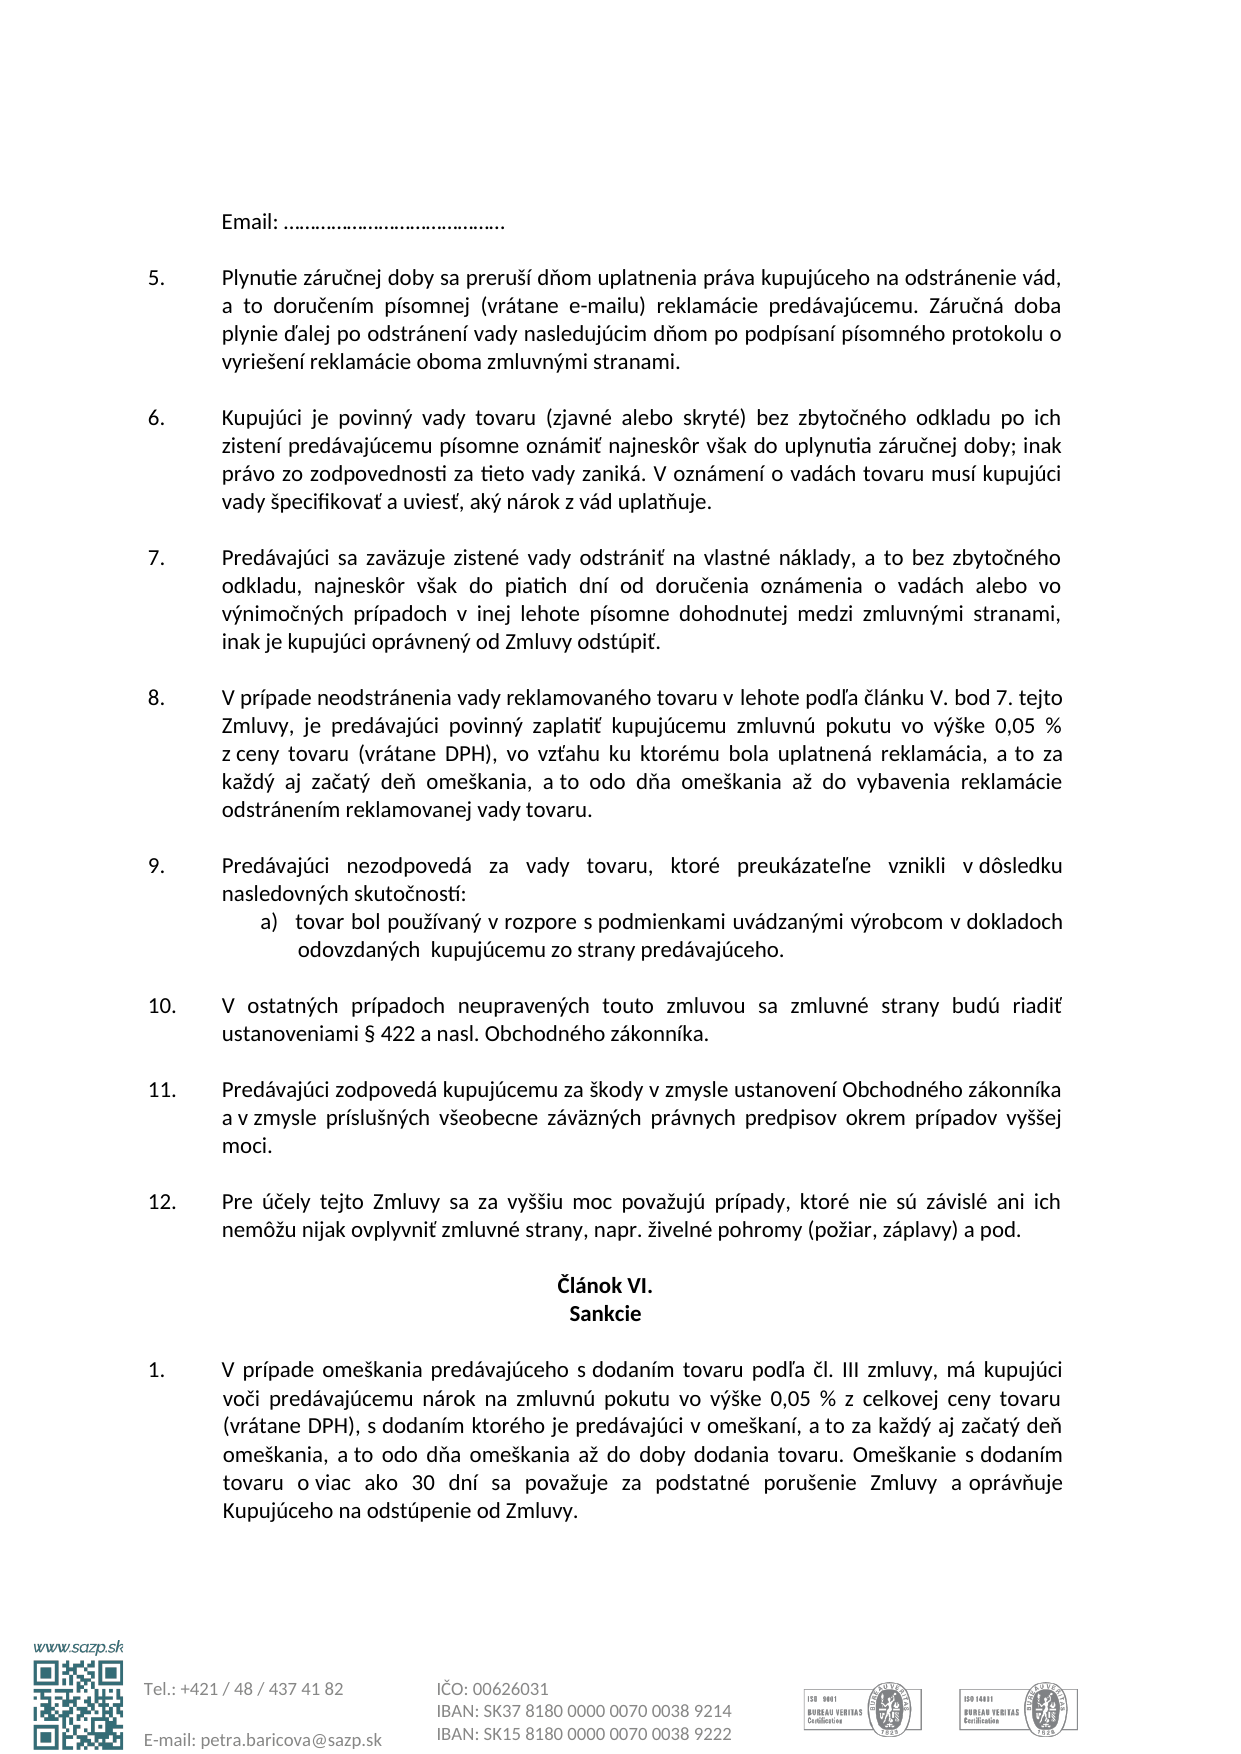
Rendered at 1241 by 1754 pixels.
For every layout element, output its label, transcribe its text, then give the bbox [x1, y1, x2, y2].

text Sankcie [148, 1299, 1063, 1328]
list Plynutie záručnej doby sa preruší dňom uplatnenia práva kupujúceho na odstránenie vád, a to doručením písomnej (vrátane e-mailu) reklamácie predávajúcemu. Záručná doba plynie ďalej po odstránení vady nasledujúcim dňom po podpísaní písomného protokolu o vyriešení reklamácie oboma zmluvnými stranami. [148, 263, 1063, 375]
list V prípade omeškania predávajúceho s dodaním tovaru podľa čl. III zmluvy, má kupujúci voči predávajúcemu nárok na zmluvnú pokutu vo výške 0,05 % z celkovej ceny tovaru (vrátane DPH), s dodaním ktorého je predávajúci v omeškaní, a to za každý aj začatý deň omeškania, a to odo dňa omeškania až do doby dodania tovaru. Omeškanie s dodaním tovaru o viac ako 30 dní sa považuje za podstatné porušenie Zmluvy a oprávňuje Kupujúceho na odstúpenie od Zmluvy. [148, 1356, 1063, 1524]
picture [803, 1682, 1078, 1737]
list V prípade neodstránenia vady reklamovaného tovaru v lehote podľa článku V. bod 7. tejto Zmluvy, je predávajúci povinný zaplatiť kupujúcemu zmluvnú pokutu vo výške 0,05 % z ceny tovaru (vrátane DPH), vo vzťahu ku ktorému bola uplatnená reklamácia, a to za každý aj začatý deň omeškania, a to odo dňa omeškania až do vybavenia reklamácie odstránením reklamovanej vady tovaru. [148, 683, 1063, 823]
list Predávajúci nezodpovedá za vady tovaru, ktoré preukázateľne vznikli v dôsledku nasledovných skutočností: [148, 851, 1063, 907]
picture [33, 1640, 124, 1750]
list Pre účely tejto Zmluvy sa za vyššiu moc považujú prípady, ktoré nie sú závislé ani ich nemôžu nijak ovplyvniť zmluvné strany, napr. živelné pohromy (požiar, záplavy) a pod. [148, 1187, 1063, 1243]
list Predávajúci sa zaväzuje zistené vady odstrániť na vlastné náklady, a to bez zbytočného odkladu, najneskôr však do piatich dní od doručenia oznámenia o vadách alebo vo výnimočných prípadoch v inej lehote písomne dohodnutej medzi zmluvnými stranami, inak je kupujúci oprávnený od Zmluvy odstúpiť. [148, 543, 1063, 655]
list Predávajúci zodpovedá kupujúcemu za škody v zmysle ustanovení Obchodného zákonníka a v zmysle príslušných všeobecne záväzných právnych predpisov okrem prípadov vyššej moci. [148, 1075, 1063, 1159]
text Článok VI. [148, 1272, 1063, 1299]
list Kupujúci je povinný vady tovaru (zjavné alebo skryté) bez zbytočného odkladu po ich zistení predávajúcemu písomne oznámiť najneskôr však do uplynutia záručnej doby; inak právo zo zodpovednosti za tieto vady zaniká. V oznámení o vadách tovaru musí kupujúci vady špecifikovať a uviesť, aký nárok z vád uplatňuje. [148, 403, 1063, 515]
list V ostatných prípadoch neupravených touto zmluvou sa zmluvné strany budú riadiť ustanoveniami § 422 a nasl. Obchodného zákonníka. [148, 991, 1063, 1047]
list tovar bol používaný v rozpore s podmienkami uvádzanými výrobcom v dokladoch odovzdaných kupujúcemu zo strany predávajúceho. [260, 907, 1063, 963]
text Email: …………………………………… [148, 207, 1063, 235]
